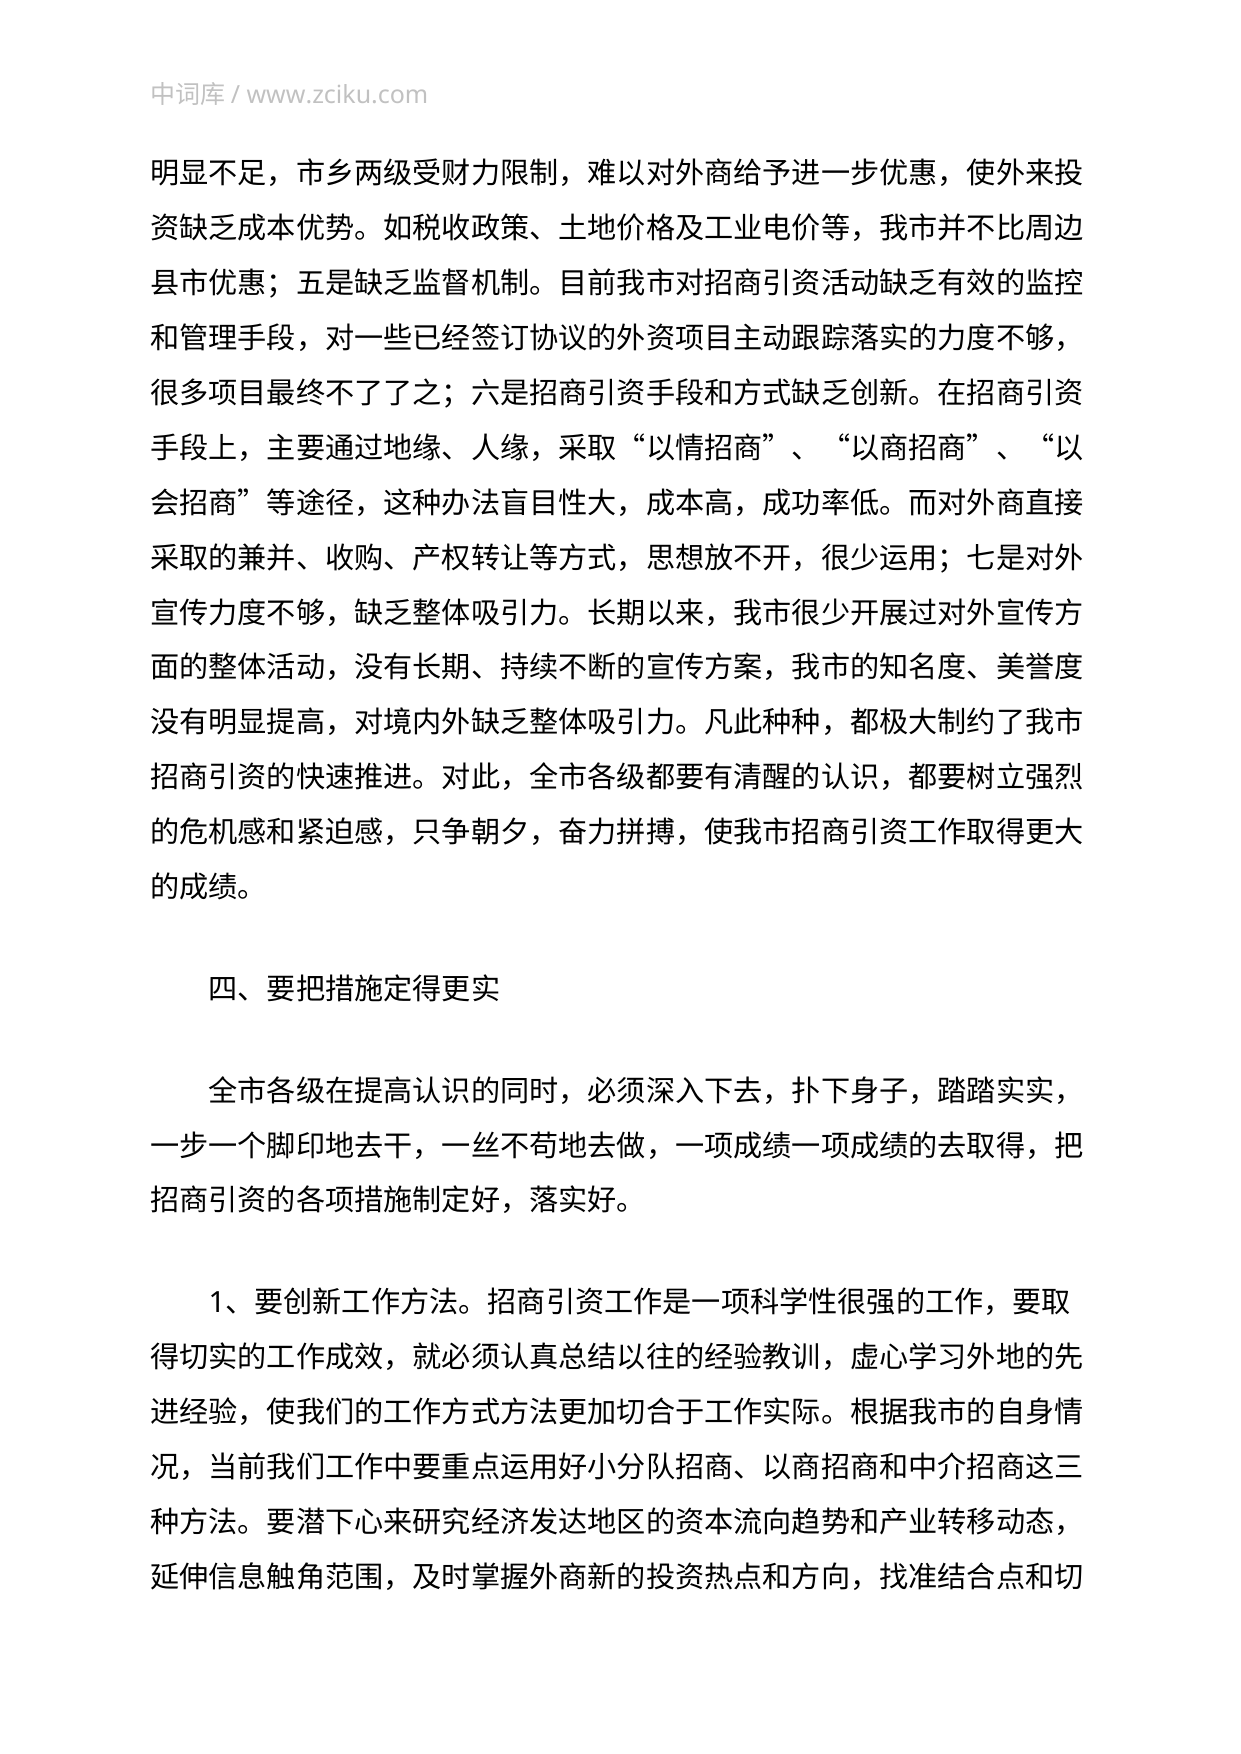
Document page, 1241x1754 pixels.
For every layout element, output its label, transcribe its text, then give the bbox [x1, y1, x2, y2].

text 四、要把措施定得更实 [150, 965, 1090, 1008]
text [150, 150, 1090, 906]
text 全市各级在提高认识的同时，必须深入下去，扑下身子，踏踏实实，一步一个脚印地去干，一丝不苟地去做，一项成绩一项成绩的去取得，把招商引资的各项措施制定好，落实好。 [150, 1067, 1090, 1219]
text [150, 1279, 1090, 1596]
